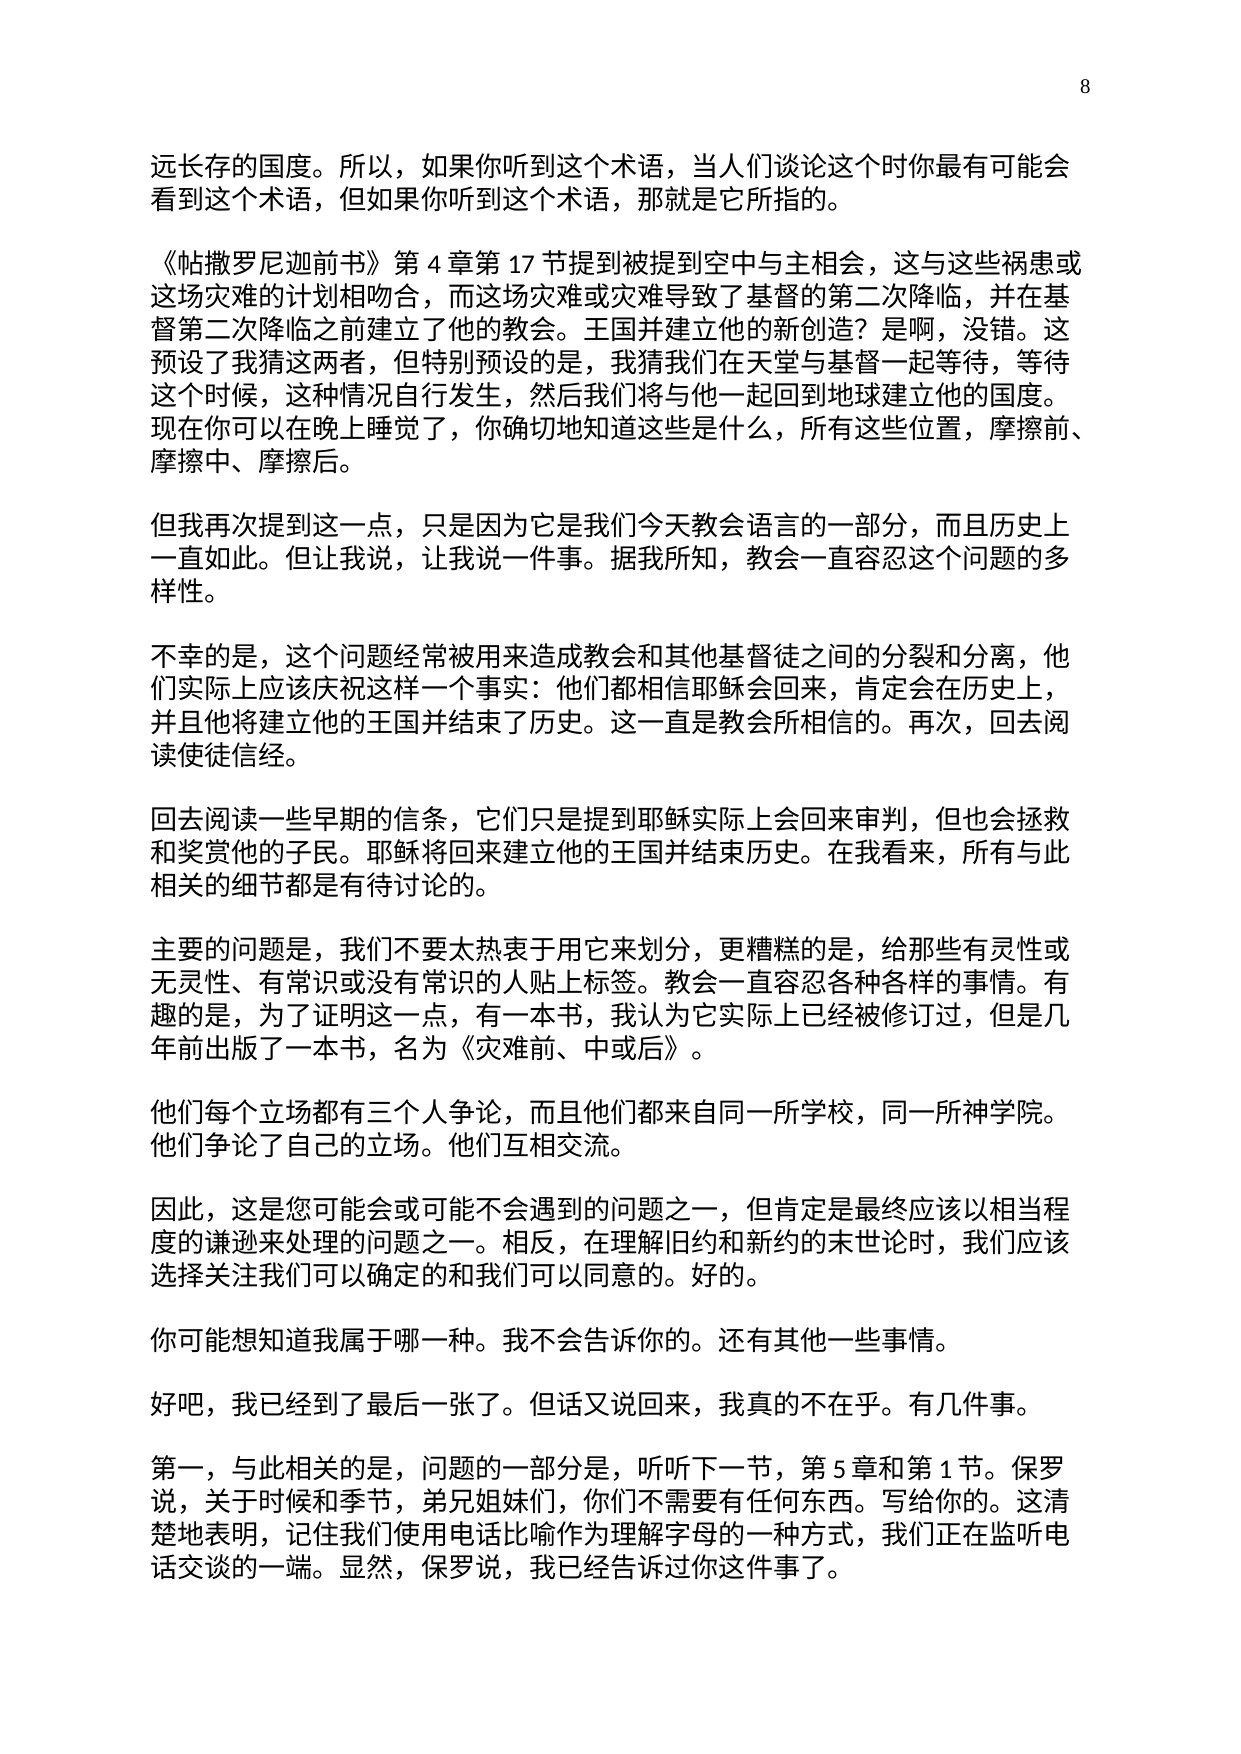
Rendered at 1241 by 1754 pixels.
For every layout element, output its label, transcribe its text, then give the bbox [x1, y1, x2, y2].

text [150, 150, 1090, 216]
text 《帖撒罗尼迦前书》第 4 章第 17 节提到被提到空中与主相会，这与这些祸患或这场灾难的计划相吻合，而这场灾难或灾难导致了基督的第二次降临，并在基督第二次降临之前建立了他的教会。王国并建立他的新创造？是啊，没错。这预设了我猜这两者，但特别预设的是，我猜我们在天堂与基督一起等待，等待这个时候，这种情况自行发生，然后我们将与他一起回到地球建立他的国度。现在你可以在晚上睡觉了，你确切地知道这些是什么，所有这些位置，摩擦前、摩擦中、摩擦后。 [150, 247, 1090, 478]
text 你可能想知道我属于哪一种。我不会告诉你的。还有其他一些事情。 [150, 1324, 1090, 1357]
text 不幸的是，这个问题经常被用来造成教会和其他基督徒之间的分裂和分离，他们实际上应该庆祝这样一个事实：他们都相信耶稣会回来，肯定会在历史上，并且他将建立他的王国并结束了历史。这一直是教会所相信的。再次，回去阅读使徒信经。 [150, 640, 1090, 772]
text 因此，这是您可能会或可能不会遇到的问题之一，但肯定是最终应该以相当程度的谦逊来处理的问题之一。相反，在理解旧约和新约的末世论时，我们应该选择关注我们可以确定的和我们可以同意的。好的。 [150, 1193, 1090, 1293]
text 但我再次提到这一点，只是因为它是我们今天教会语言的一部分，而且历史上一直如此。但让我说，让我说一件事。据我所知，教会一直容忍这个问题的多样性。 [150, 509, 1090, 608]
text 他们每个立场都有三个人争论，而且他们都来自同一所学校，同一所神学院。他们争论了自己的立场。他们互相交流。 [150, 1096, 1090, 1162]
text 好吧，我已经到了最后一张了。但话又说回来，我真的不在乎。有几件事。 [150, 1388, 1090, 1421]
text 回去阅读一些早期的信条，它们只是提到耶稣实际上会回来审判，但也会拯救和奖赏他的子民。耶稣将回来建立他的王国并结束历史。在我看来，所有与此相关的细节都是有待讨论的。 [150, 803, 1090, 902]
text 主要的问题是，我们不要太热衷于用它来划分，更糟糕的是，给那些有灵性或无灵性、有常识或没有常识的人贴上标签。教会一直容忍各种各样的事情。有趣的是，为了证明这一点，有一本书，我认为它实际上已经被修订过，但是几年前出版了一本书，名为《灾难前、中或后》。 [150, 933, 1090, 1065]
text 第一，与此相关的是，问题的一部分是，听听下一节，第5章和第1节。保罗说，关于时候和季节，弟兄姐妹们，你们不需要有任何东西。写给你的。这清楚地表明，记住我们使用电话比喻作为理解字母的一种方式，我们正在监听电话交谈的一端。显然，保罗说，我已经告诉过你这件事了。 [150, 1452, 1090, 1584]
